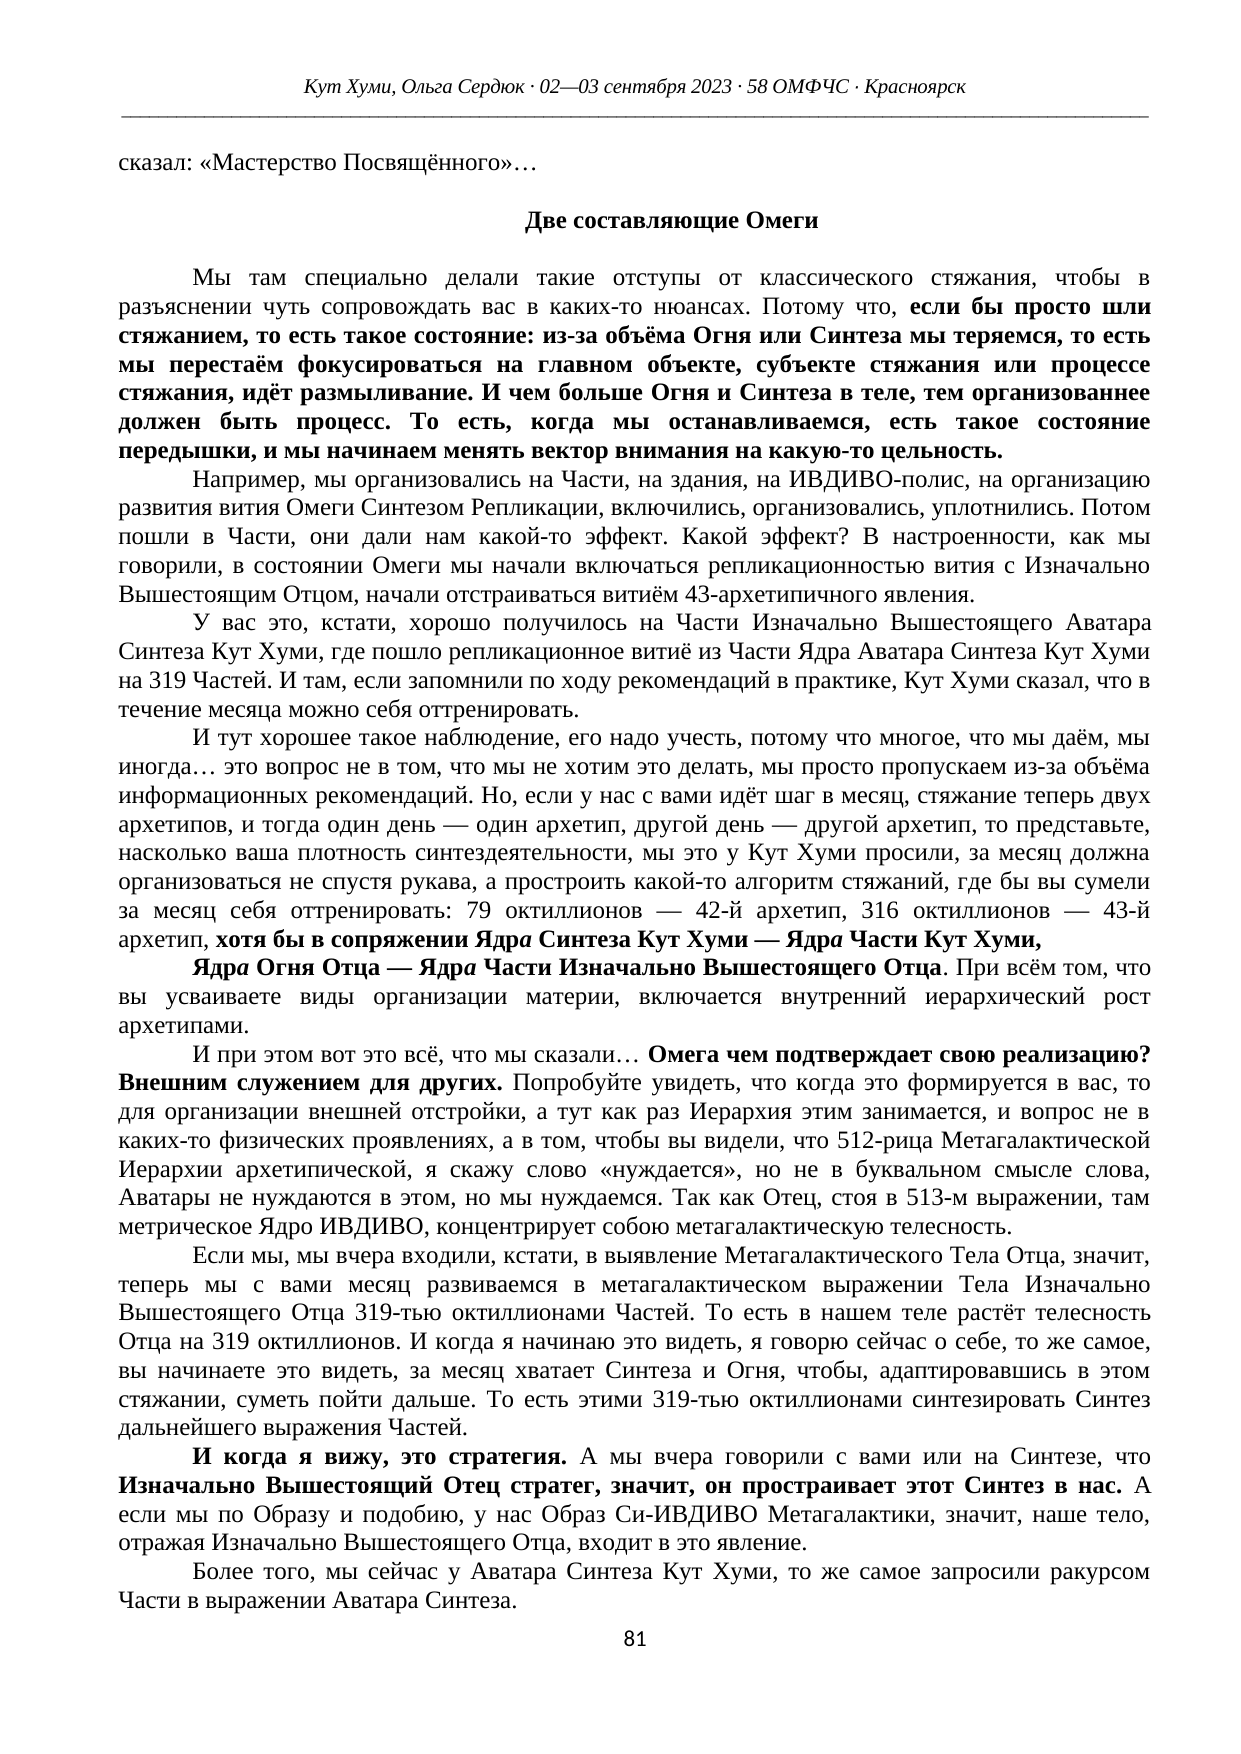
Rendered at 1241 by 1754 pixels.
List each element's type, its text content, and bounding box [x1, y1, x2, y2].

text И при этом вот это всё, что мы сказали… Омега чем подтверждает свою реализацию? Внешним служением для других. Попробуйте увидеть, что когда это формируется в вас, то для организации внешней отстройки, а тут как раз Иерархия этим занимается, и вопрос не в каких-то физических проявлениях, а в том, чтобы вы видели, что 512-рица Метагалактической Иерархии архетипической, я скажу слово «нуждается», но не в буквальном смысле слова, Аватары не нуждаются в этом, но мы нуждаемся. Так как Отец, стоя в 513-м выражении, там метрическое Ядро ИВДИВО, концентрирует собою метагалактическую телесность. [118, 1039, 1152, 1240]
text Более того, мы сейчас у Аватара Синтеза Кут Хуми, то же самое запросили ракурсом Части в выражении Аватара Синтеза. [118, 1556, 1152, 1614]
text Мы там специально делали такие отступы от классического стяжания, чтобы в разъяснении чуть сопровождать вас в каких-то нюансах. Потому что, если бы просто шли стяжанием, то есть такое состояние: из-за объёма Огня или Синтеза мы теряемся, то есть мы перестаём фокусироваться на главном объекте, субъекте стяжания или процессе стяжания, идёт размыливание. И чем больше Огня и Синтеза в теле, тем организованнее должен быть процесс. То есть, когда мы останавливаемся, есть такое состояние передышки, и мы начинаем менять вектор внимания на какую-то цельность. [118, 262, 1152, 464]
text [118, 147, 1152, 176]
text У вас это, кстати, хорошо получилось на Части Изначально Вышестоящего Аватара Синтеза Кут Хуми, где пошло репликационное витиё из Части Ядра Аватара Синтеза Кут Хуми на 319 Частей. И там, если запомнили по ходу рекомендаций в практике, Кут Хуми сказал, что в течение месяца можно себя оттренировать. [118, 607, 1152, 722]
text И тут хорошее такое наблюдение, его надо учесть, потому что многое, что мы даём, мы иногда… это вопрос не в том, что мы не хотим это делать, мы просто пропускаем из-за объёма информационных рекомендаций. Но, если у нас с вами идёт шаг в месяц, стяжание теперь двух архетипов, и тогда один день — один архетип, другой день — другой архетип, то представьте, насколько ваша плотность синтездеятельности, мы это у Кут Хуми просили, за месяц должна организоваться не спустя рукава, а простроить какой-то алгоритм стяжаний, где бы вы сумели за месяц себя оттренировать: 79 октиллионов — 42-й архетип, 316 октиллионов — 43-й архетип, хотя бы в сопряжении Ядра Синтеза Кут Хуми — Ядра Части Кут Хуми, [118, 722, 1152, 952]
text И когда я вижу, это стратегия. А мы вчера говорили с вами или на Синтезе, что Изначально Вышестоящий Отец стратег, значит, он простраивает этот Синтез в нас. А если мы по Образу и подобию, у нас Образ Си-ИВДИВО Метагалактики, значит, наше тело, отражая Изначально Вышестоящего Отца, входит в это явление. [118, 1441, 1152, 1556]
text Если мы, мы вчера входили, кстати, в выявление Метагалактического Тела Отца, значит, теперь мы с вами месяц развиваемся в метагалактическом выражении Тела Изначально Вышестоящего Отца 319-тью октиллионами Частей. То есть в нашем теле растёт телесность Отца на 319 октиллионов. И когда я начинаю это видеть, я говорю сейчас о себе, то же самое, вы начинаете это видеть, за месяц хватает Синтеза и Огня, чтобы, адаптировавшись в этом стяжании, суметь пойти дальше. То есть этими 319-тью октиллионами синтезировать Синтез дальнейшего выражения Частей. [118, 1240, 1152, 1441]
text Например, мы организовались на Части, на здания, на ИВДИВО-полис, на организацию развития вития Омеги Синтезом Репликации, включились, организовались, уплотнились. Потом пошли в Части, они дали нам какой-то эффект. Какой эффект? В настроенности, как мы говорили, в состоянии Омеги мы начали включаться репликационностью вития с Изначально Вышестоящим Отцом, начали отстраиваться витиём 43-архетипичного явления. [118, 464, 1152, 607]
text Ядра Огня Отца — Ядра Части Изначально Вышестоящего Отца. При всём том, что вы усваиваете виды организации материи, включается внутренний иерархический рост архетипами. [118, 952, 1152, 1039]
subtitle Две составляющие Омеги [118, 205, 1152, 234]
